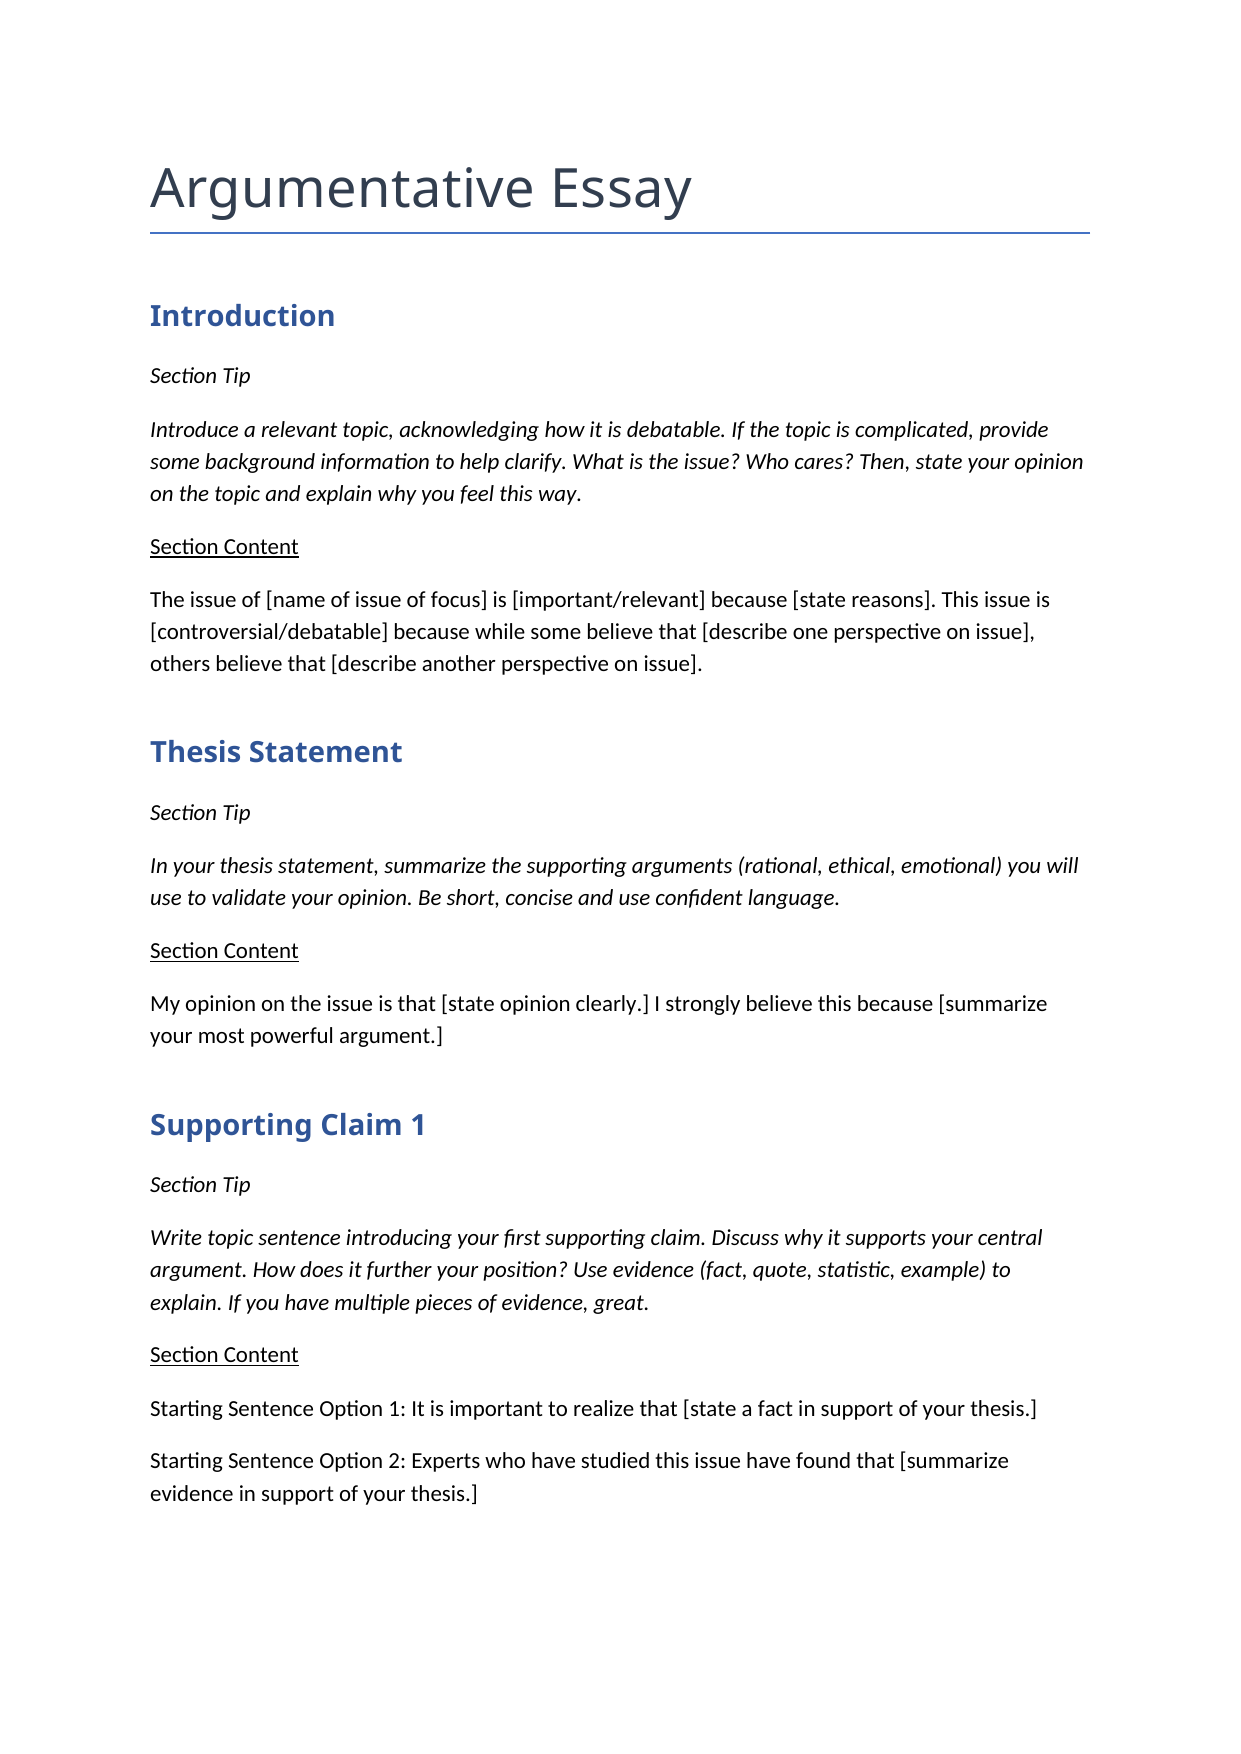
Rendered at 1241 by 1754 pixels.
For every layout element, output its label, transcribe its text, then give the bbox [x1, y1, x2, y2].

text Section Content [150, 1341, 1090, 1369]
text My opinion on the issue is that [state opinion clearly.] I strongly believe this because [summarize your most powerful argument.] [150, 989, 1090, 1049]
text Section Content [150, 936, 1090, 964]
text Write topic sentence introducing your first supporting claim. Discuss why it supports your central argument. How does it further your position? Use evidence (fact, quote, statistic, example) to explain. If you have multiple pieces of evidence, great. [150, 1223, 1090, 1316]
text In your thesis statement, summarize the supporting arguments (rational, ethical, emotional) you will use to validate your opinion. Be short, concise and use confident language. [150, 851, 1090, 911]
subtitle Introduction [150, 295, 1090, 335]
title Argumentative Essay [150, 150, 1090, 232]
text Section Tip [150, 1170, 1090, 1198]
text Section Tip [150, 362, 1090, 390]
subtitle Thesis Statement [150, 732, 1090, 771]
text Section Tip [150, 798, 1090, 826]
text The issue of [name of issue of focus] is [important/relevant] because [state reasons]. This issue is [controversial/debatable] because while some believe that [describe one perspective on issue], others believe that [describe another perspective on issue]. [150, 585, 1090, 677]
text Starting Sentence Option 2: Experts who have studied this issue have found that [summarize evidence in support of your thesis.] [150, 1447, 1090, 1507]
text Introduce a relevant topic, acknowledging how it is debatable. If the topic is complicated, provide some background information to help clarify. What is the issue? Who cares? Then, state your opinion on the topic and explain why you feel this way. [150, 415, 1090, 507]
text Section Content [150, 532, 1090, 560]
subtitle Supporting Claim 1 [150, 1104, 1090, 1143]
text Starting Sentence Option 1: It is important to realize that [state a fact in support of your thesis.] [150, 1394, 1090, 1422]
